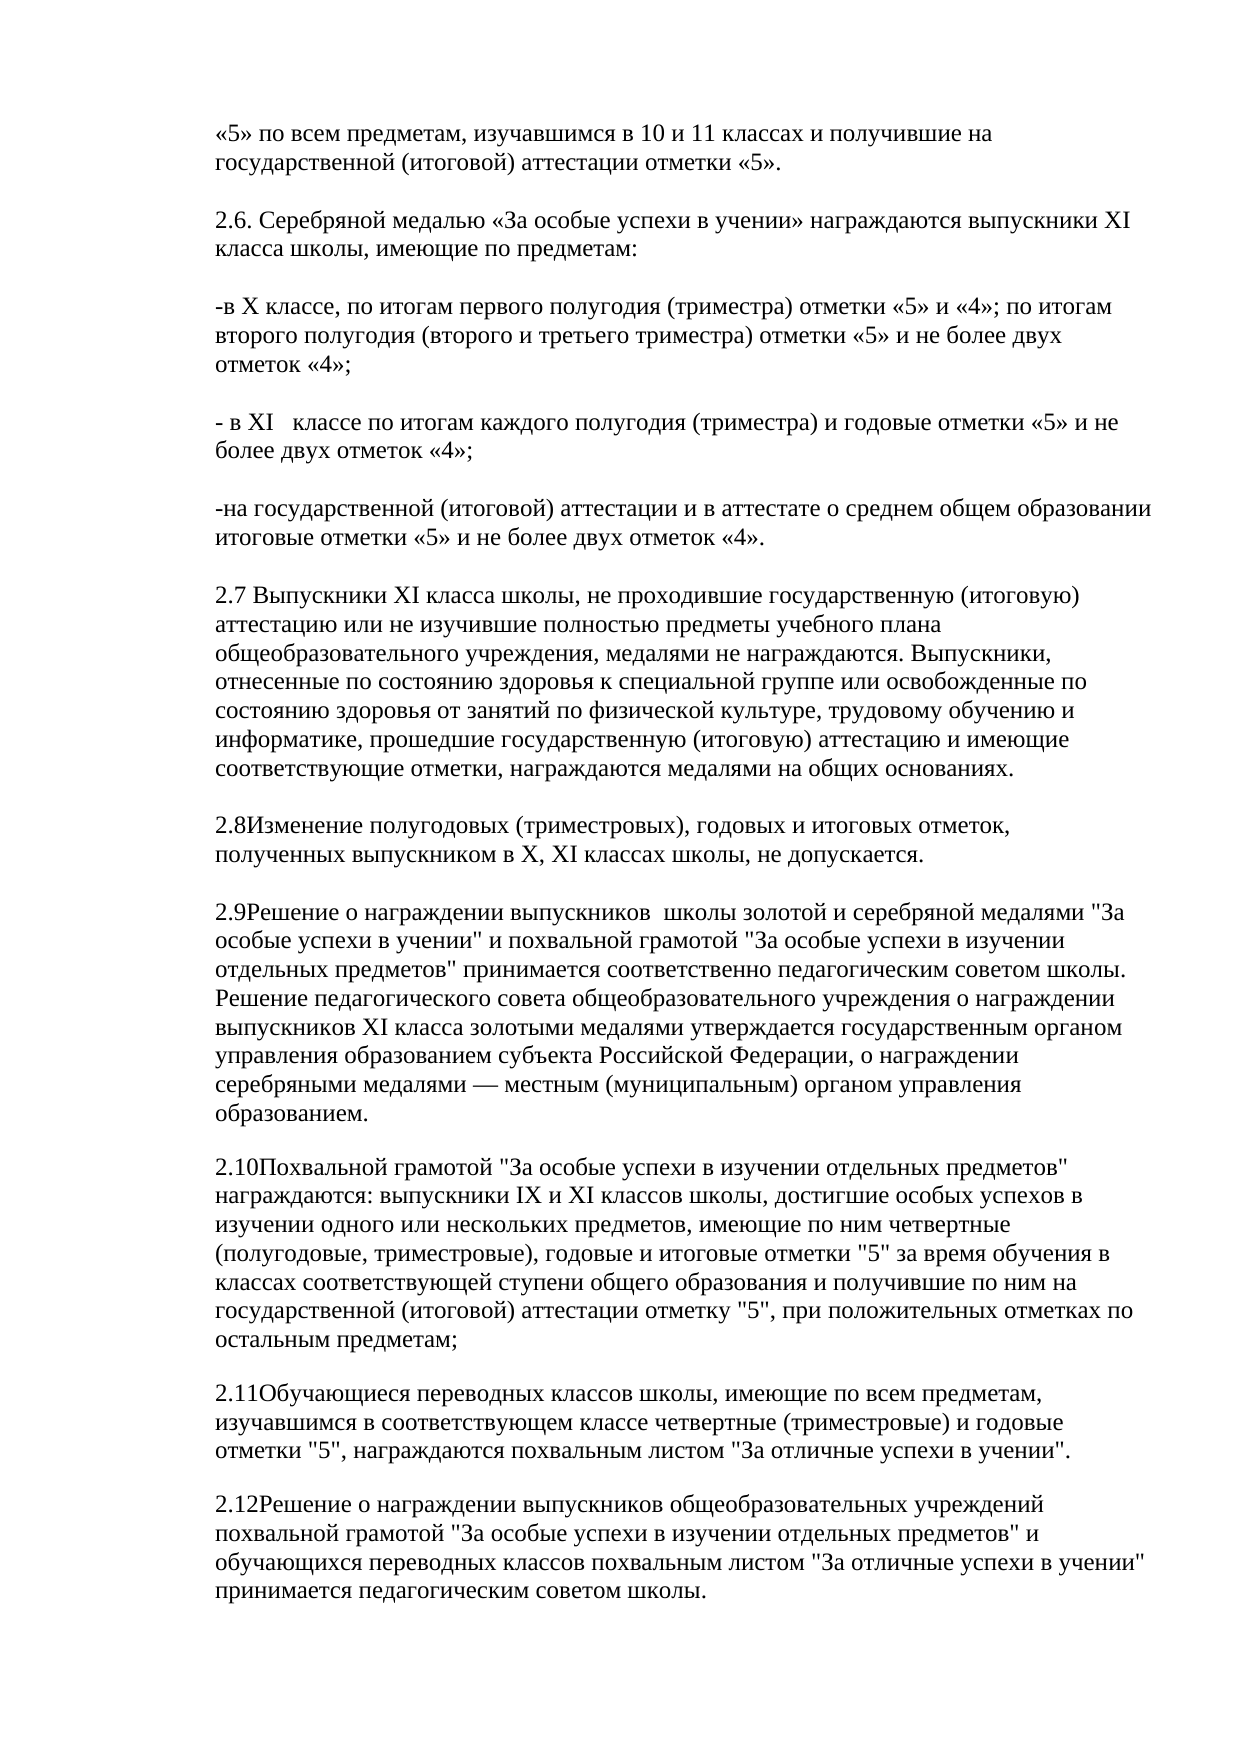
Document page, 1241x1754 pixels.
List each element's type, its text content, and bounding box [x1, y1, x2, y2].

text - в XI классе по итогам каждого полугодия (триместра) и годовые отметки «5» и не более двух отметок «4»; [215, 407, 1152, 464]
text -в X классе, по итогам первого полугодия (триместра) отметки «5» и «4»; по итогам второго полугодия (второго и третьего триместра) отметки «5» и не более двух отметок «4»; [215, 291, 1152, 378]
text 2.7 Выпускники XI класса школы, не проходившие государственную (итоговую) аттестацию или не изучившие полностью предметы учебного плана общеобразовательного учреждения, медалями не награждаются. Выпускники, отнесенные по состоянию здоровья к специальной группе или освобожденные по состоянию здоровья от занятий по физической культуре, трудовому обучению и информатике, прошедшие государственную (итоговую) аттестацию и имеющие соответствующие отметки, награждаются медалями на общих основаниях. [215, 580, 1152, 781]
text -на государственной (итоговой) аттестации и в аттестате о среднем общем образовании итоговые отметки «5» и не более двух отметок «4». [215, 493, 1152, 551]
text 2.10Похвальной грамотой "За особые успехи в изучении отдельных предметов" награждаются: выпускники IX и XI классов школы, достигшие особых успехов в изучении одного или нескольких предметов, имеющие по ним четвертные (полугодовые, триместровые), годовые и итоговые отметки "5" за время обучения в классах соответствующей ступени общего образования и получившие по ним на государственной (итоговой) аттестации отметку "5", при положительных отметках по остальным предметам; [215, 1152, 1152, 1353]
text 2.8Изменение полугодовых (триместровых), годовых и итоговых отметок, [177, 811, 1152, 839]
text 2.9Решение о награждении выпускников школы золотой и серебряной медалями "За особые успехи в учении" и похвальной грамотой "За особые успехи в изучении отдельных предметов" принимается соответственно педагогическим советом школы. Решение педагогического совета общеобразовательного учреждения о награждении выпускников XI класса золотыми медалями утверждается государственным органом управления образованием субъекта Российской Федерации, о награждении серебряными медалями — местным (муниципальным) органом управления образованием. [215, 897, 1152, 1127]
text 2.6. Серебряной медалью «За особые успехи в учении» награждаются выпускники XI класса школы, имеющие по предметам: [215, 205, 1152, 262]
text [215, 118, 1152, 176]
text 2.11Обучающиеся переводных классов школы, имеющие по всем предметам, изучавшимся в соответствующем классе четвертные (триместровые) и годовые отметки "5", награждаются похвальным листом "За отличные успехи в учении". [215, 1378, 1152, 1464]
text 2.12Решение о награждении выпускников общеобразовательных учреждений похвальной грамотой "За особые успехи в изучении отдельных предметов" и обучающихся переводных классов похвальным листом "За отличные успехи в учении" принимается педагогическим советом школы. [215, 1489, 1152, 1604]
text полученных выпускником в X, XI классах школы, не допускается. [177, 839, 1152, 868]
